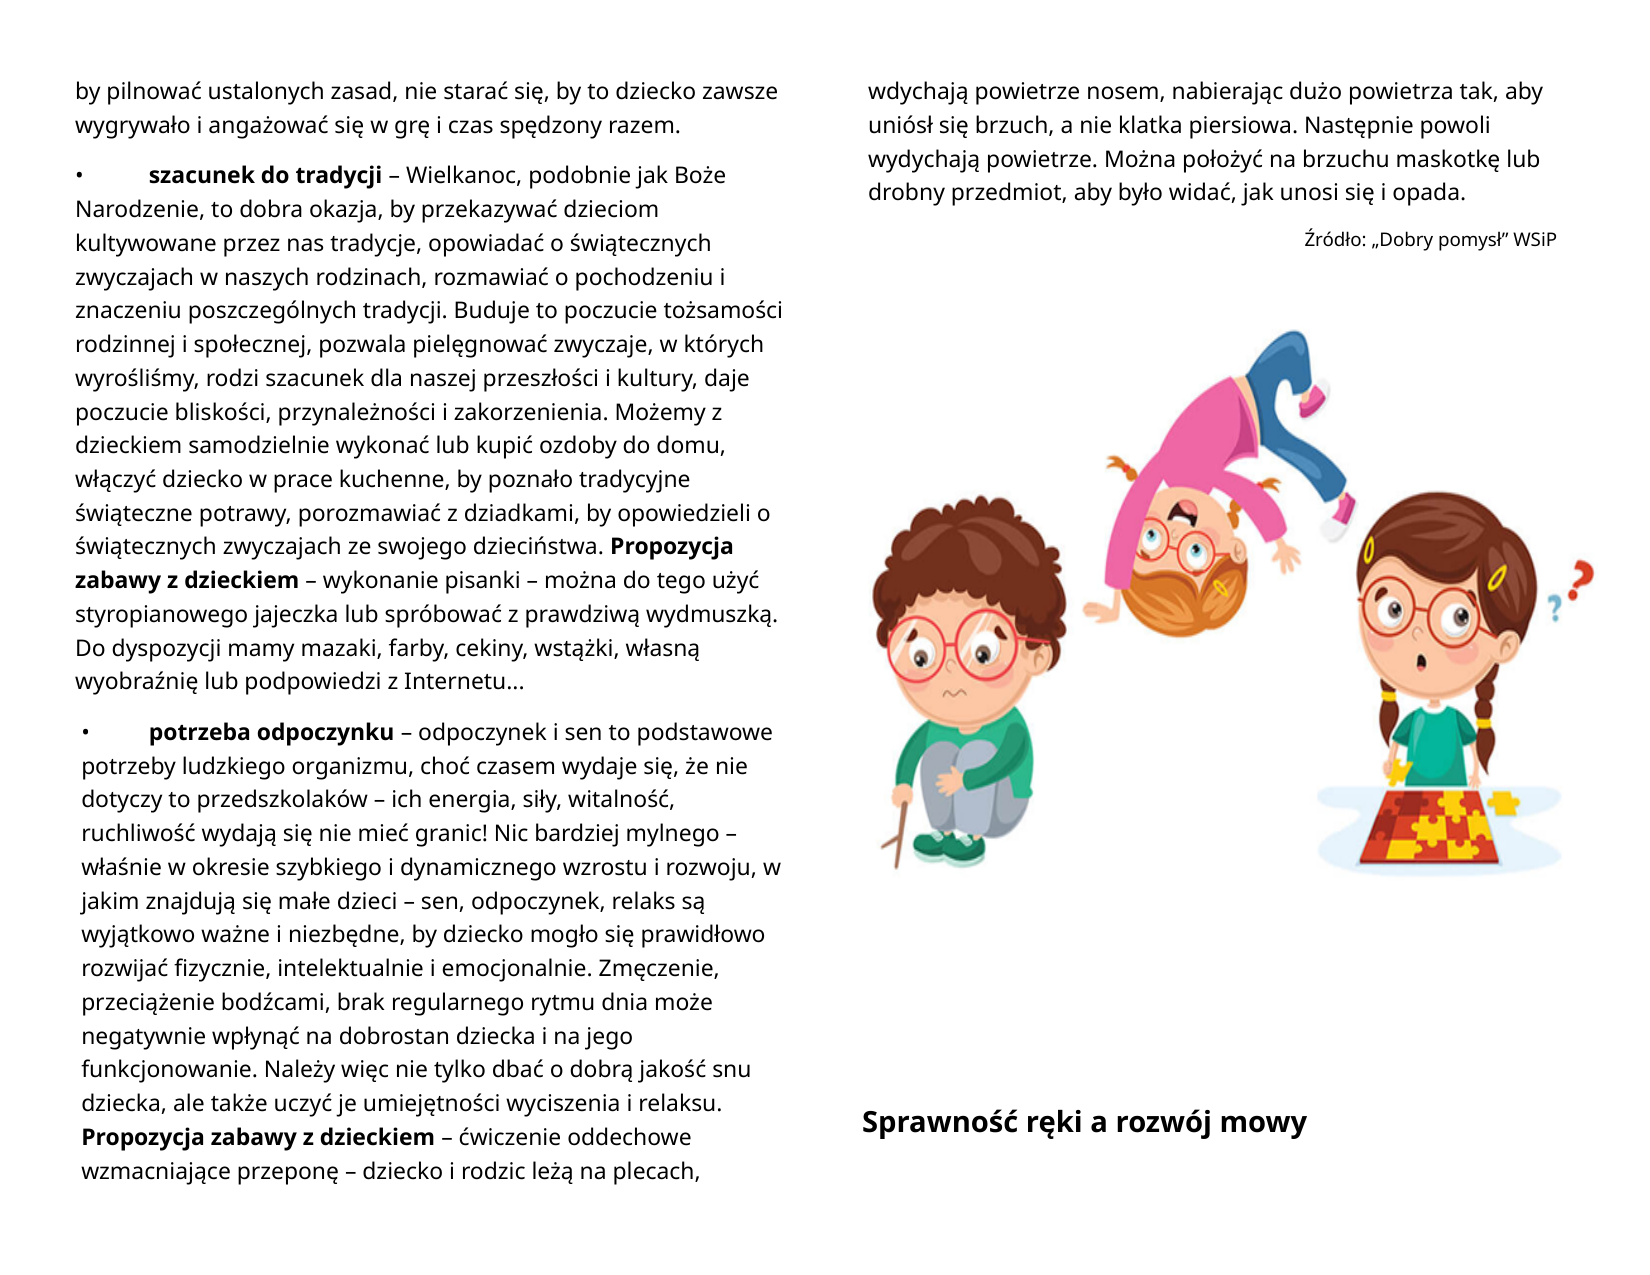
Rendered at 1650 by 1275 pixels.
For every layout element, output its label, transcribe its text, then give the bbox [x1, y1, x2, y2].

text • potrzeba odpoczynku – odpoczynek i sen to podstawowe potrzeby ludzkiego organizmu, choć czasem wydaje się, że nie dotyczy to przedszkolaków – ich energia, siły, witalność, ruchliwość wydają się nie mieć granic! Nic bardziej mylnego – właśnie w okresie szybkiego i dynamicznego wzrostu i rozwoju, w jakim znajdują się małe dzieci – sen, odpoczynek, relaks są wyjątkowo ważne i niezbędne, by dziecko mogło się prawidłowo rozwijać fizycznie, intelektualnie i emocjonalnie. Zmęczenie, przeciążenie bodźcami, brak regularnego rytmu dnia może negatywnie wpłynąć na dobrostan dziecka i na jego funkcjonowanie. Należy więc nie tylko dbać o dobrą jakość snu dziecka, ale także uczyć je umiejętności wyciszenia i relaksu. Propozycja zabawy z dzieckiem – ćwiczenie oddechowe wzmacniające przeponę – dziecko i rodzic leżą na plecach, wdychają powietrze nosem, nabierając dużo powietrza tak, aby uniósł się brzuch, a nie klatka piersiowa. Następnie powoli wydychają powietrze. Można położyć na brzuchu maskotkę lub drobny przedmiot, aby było widać, jak unosi się i opada. [868, 75, 1575, 207]
text • szacunek do tradycji – Wielkanoc, podobnie jak Boże Narodzenie, to dobra okazja, by przekazywać dzieciom kultywowane przez nas tradycje, opowiadać o świątecznych zwyczajach w naszych rodzinach, rozmawiać o pochodzeniu i znaczeniu poszczególnych tradycji. Buduje to poczucie tożsamości rodzinnej i społecznej, pozwala pielęgnować zwyczaje, w których wyrośliśmy, rodzi szacunek dla naszej przeszłości i kultury, daje poczucie bliskości, przynależności i zakorzenienia. Możemy z dzieckiem samodzielnie wykonać lub kupić ozdoby do domu, włączyć dziecko w prace kuchenne, by poznało tradycyjne świąteczne potrawy, porozmawiać z dziadkami, by opowiedzieli o świątecznych zwyczajach ze swojego dzieciństwa. Propozycja zabawy z dzieckiem – wykonanie pisanki – można do tego użyć styropianowego jajeczka lub spróbować z prawdziwą wydmuszką. Do dyspozycji mamy mazaki, farby, cekiny, wstążki, własną wyobraźnię lub podpowiedzi z Internetu... [75, 159, 788, 697]
picture [861, 321, 1599, 881]
text Sprawność ręki a rozwój mowy [862, 1101, 1575, 1141]
text • potrzeba odpoczynku – odpoczynek i sen to podstawowe potrzeby ludzkiego organizmu, choć czasem wydaje się, że nie dotyczy to przedszkolaków – ich energia, siły, witalność, ruchliwość wydają się nie mieć granic! Nic bardziej mylnego – właśnie w okresie szybkiego i dynamicznego wzrostu i rozwoju, w jakim znajdują się małe dzieci – sen, odpoczynek, relaks są wyjątkowo ważne i niezbędne, by dziecko mogło się prawidłowo rozwijać fizycznie, intelektualnie i emocjonalnie. Zmęczenie, przeciążenie bodźcami, brak regularnego rytmu dnia może negatywnie wpłynąć na dobrostan dziecka i na jego funkcjonowanie. Należy więc nie tylko dbać o dobrą jakość snu dziecka, ale także uczyć je umiejętności wyciszenia i relaksu. Propozycja zabawy z dzieckiem – ćwiczenie oddechowe wzmacniające przeponę – dziecko i rodzic leżą na plecach, wdychają powietrze nosem, nabierając dużo powietrza tak, aby uniósł się brzuch, a nie klatka piersiowa. Następnie powoli wydychają powietrze. Można położyć na brzuchu maskotkę lub drobny przedmiot, aby było widać, jak unosi się i opada. [81, 716, 788, 1186]
text Źródło: „Dobry pomysł” WSiP [868, 227, 1575, 252]
